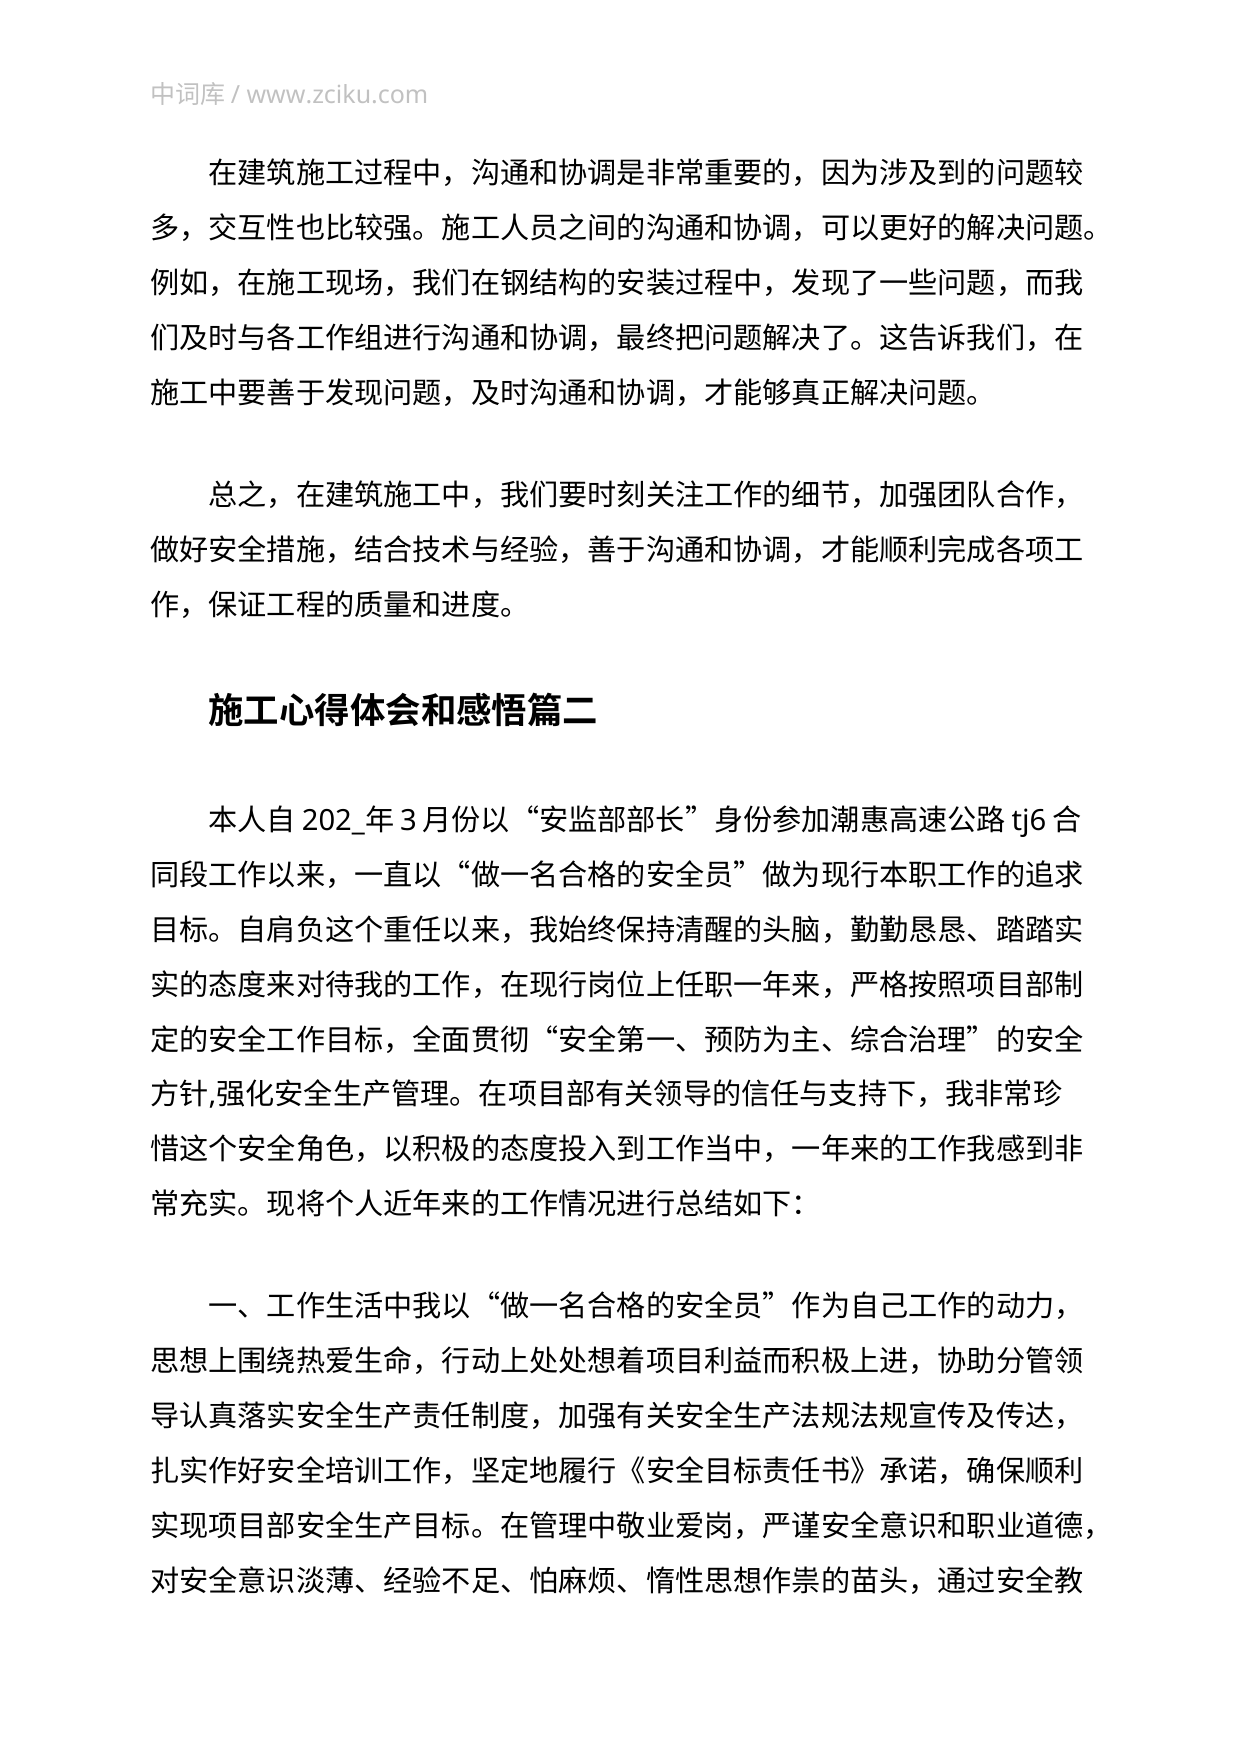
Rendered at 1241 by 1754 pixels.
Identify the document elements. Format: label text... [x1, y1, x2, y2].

text 在建筑施工过程中，沟通和协调是非常重要的，因为涉及到的问题较多，交互性也比较强。施工人员之间的沟通和协调，可以更好的解决问题。例如，在施工现场，我们在钢结构的安装过程中，发现了一些问题，而我们及时与各工作组进行沟通和协调，最终把问题解决了。这告诉我们，在施工中要善于发现问题，及时沟通和协调，才能够真正解决问题。 [150, 150, 1090, 412]
text 施工心得体会和感悟篇二 [150, 683, 1090, 734]
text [150, 1283, 1090, 1599]
text 总之，在建筑施工中，我们要时刻关注工作的细节，加强团队合作，做好安全措施，结合技术与经验，善于沟通和协调，才能顺利完成各项工作，保证工程的质量和进度。 [150, 471, 1090, 623]
text 本人自202_年3月份以“安监部部长”身份参加潮惠高速公路tj6合同段工作以来，一直以“做一名合格的安全员”做为现行本职工作的追求目标。自肩负这个重任以来，我始终保持清醒的头脑，勤勤恳恳、踏踏实实的态度来对待我的工作，在现行岗位上任职一年来，严格按照项目部制定的安全工作目标，全面贯彻“安全第一、预防为主、综合治理”的安全方针,强化安全生产管理。在项目部有关领导的信任与支持下，我非常珍惜这个安全角色，以积极的态度投入到工作当中，一年来的工作我感到非常充实。现将个人近年来的工作情况进行总结如下： [150, 796, 1090, 1223]
